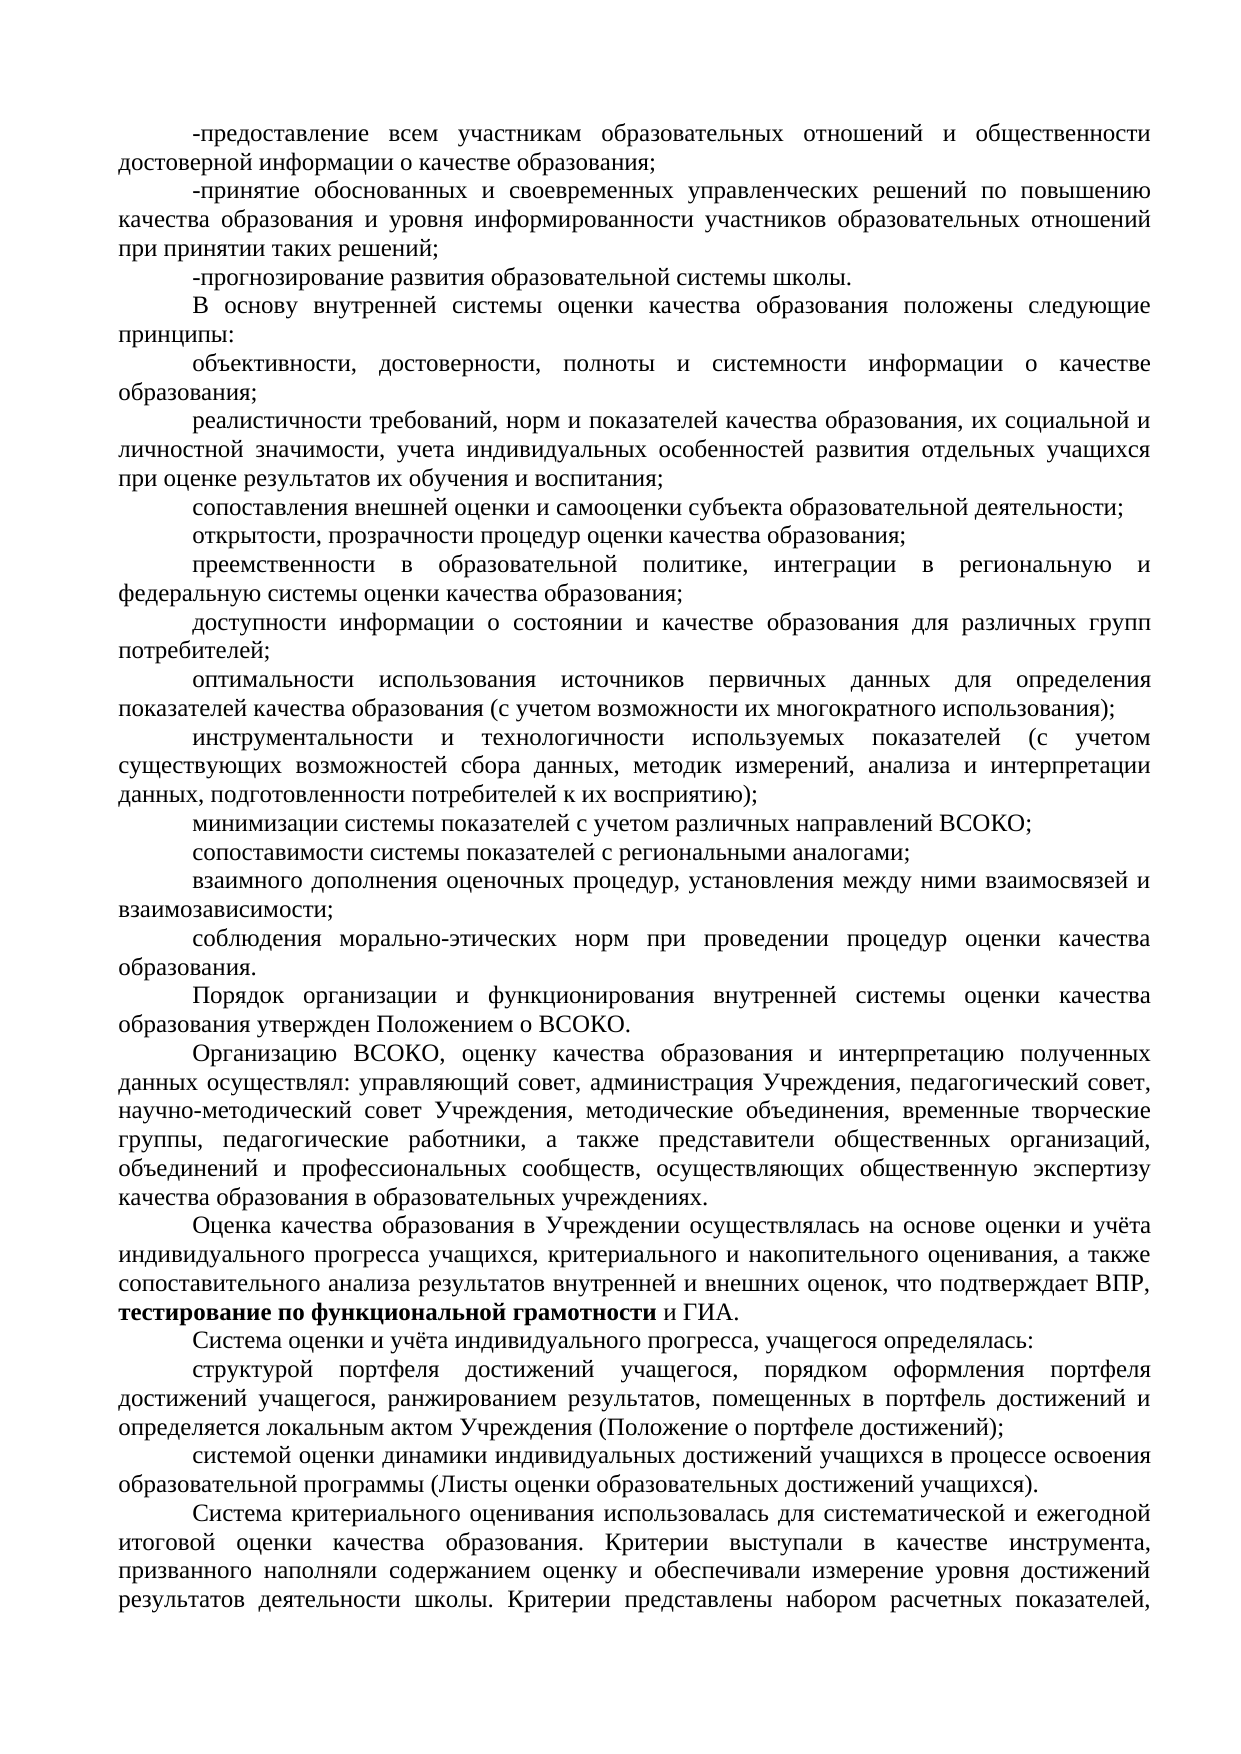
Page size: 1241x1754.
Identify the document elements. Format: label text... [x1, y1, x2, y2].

text структурой портфеля достижений учащегося, порядком оформления портфеля достижений учащегося, ранжированием результатов, помещенных в портфель достижений и определяется локальным актом Учреждения (Положение о портфеле достижений); [118, 1354, 1152, 1441]
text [118, 1498, 1152, 1613]
text -прогнозирование развития образовательной системы школы. [118, 262, 1152, 291]
text открытости, прозрачности процедур оценки качества образования; [118, 521, 1152, 549]
text взаимного дополнения оценочных процедур, установления между ними взаимосвязей и взаимозависимости; [118, 866, 1152, 923]
text объективности, достоверности, полноты и системности информации о качестве образования; [118, 348, 1152, 406]
text -принятие обоснованных и своевременных управленческих решений по повышению качества образования и уровня информированности участников образовательных отношений при принятии таких решений; [118, 176, 1152, 262]
text Оценка качества образования в Учреждении осуществлялась на основе оценки и учёта индивидуального прогресса учащихся, критериального и накопительного оценивания, а также сопоставительного анализа результатов внутренней и внешних оценок, что подтверждает ВПР, тестирование по функциональной грамотности и ГИА. [118, 1211, 1152, 1326]
text системой оценки динамики индивидуальных достижений учащихся в процессе освоения образовательной программы (Листы оценки образовательных достижений учащихся). [118, 1441, 1152, 1498]
text Система оценки и учёта индивидуального прогресса, учащегося определялась: [118, 1326, 1152, 1354]
text минимизации системы показателей с учетом различных направлений ВСОКО; [118, 808, 1152, 837]
text оптимальности использования источников первичных данных для определения показателей качества образования (с учетом возможности их многократного использования); [118, 664, 1152, 722]
text доступности информации о состоянии и качестве образования для различных групп потребителей; [118, 607, 1152, 664]
text реалистичности требований, норм и показателей качества образования, их социальной и личностной значимости, учета индивидуальных особенностей развития отдельных учащихся при оценке результатов их обучения и воспитания; [118, 406, 1152, 492]
text В основу внутренней системы оценки качества образования положены следующие принципы: [118, 291, 1152, 348]
text Порядок организации и функционирования внутренней системы оценки качества образования утвержден Положением о ВСОКО. [118, 981, 1152, 1038]
text соблюдения морально-этических норм при проведении процедур оценки качества образования. [118, 923, 1152, 981]
text инструментальности и технологичности используемых показателей (с учетом существующих возможностей сбора данных, методик измерений, анализа и интерпретации данных, подготовленности потребителей к их восприятию); [118, 722, 1152, 808]
text -предоставление всем участникам образовательных отношений и общественности достоверной информации о качестве образования; [118, 118, 1152, 176]
text сопоставления внешней оценки и самооценки субъекта образовательной деятельности; [118, 492, 1152, 521]
text Организацию ВСОКО, оценку качества образования и интерпретацию полученных данных осуществлял: управляющий совет, администрация Учреждения, педагогический совет, научно-методический совет Учреждения, методические объединения, временные творческие группы, педагогические работники, а также представители общественных организаций, объединений и профессиональных сообществ, осуществляющих общественную экспертизу качества образования в образовательных учреждениях. [118, 1038, 1152, 1211]
text преемственности в образовательной политике, интеграции в региональную и федеральную системы оценки качества образования; [118, 549, 1152, 607]
text сопоставимости системы показателей с региональными аналогами; [118, 837, 1152, 866]
